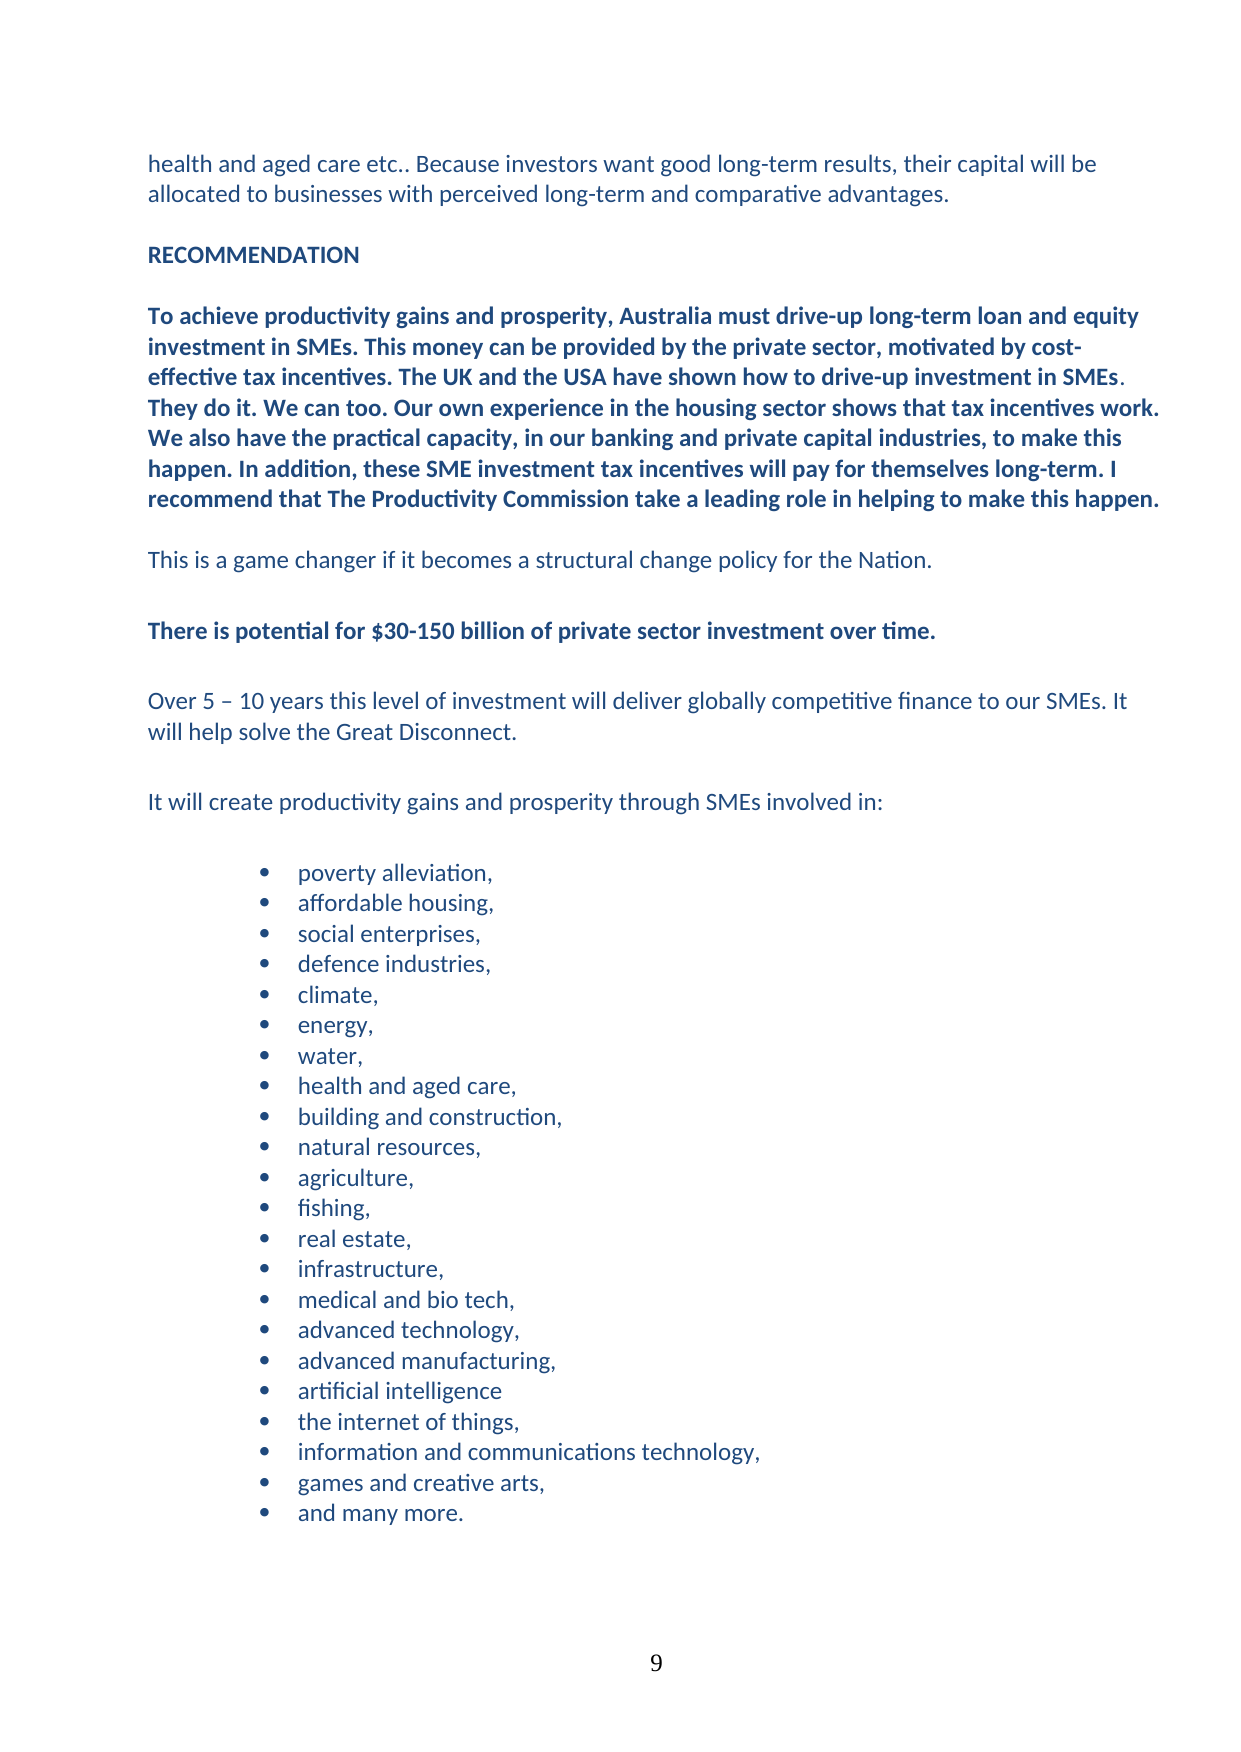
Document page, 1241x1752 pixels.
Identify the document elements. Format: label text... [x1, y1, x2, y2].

list advanced technology, [260, 1314, 1165, 1345]
list affordable housing, [260, 887, 1165, 918]
text There is potential for $30-150 billion of private sector investment over time. [148, 615, 1165, 645]
list fishing, [260, 1192, 1165, 1223]
list advanced manufacturing, [260, 1345, 1165, 1376]
list agriculture, [260, 1162, 1165, 1192]
list medical and bio tech, [260, 1284, 1165, 1314]
text It will create productivity gains and prosperity through SMEs involved in: [148, 786, 1165, 817]
list social enterprises, [260, 918, 1165, 948]
list infrastructure, [260, 1253, 1165, 1284]
list games and creative arts, [260, 1467, 1165, 1498]
list health and aged care, [260, 1070, 1165, 1101]
list and many more. [260, 1498, 1165, 1528]
list water, [260, 1040, 1165, 1070]
list defence industries, [260, 948, 1165, 979]
list energy, [260, 1009, 1165, 1040]
list artificial intelligence [260, 1376, 1165, 1406]
list climate, [260, 979, 1165, 1009]
list information and communications technology, [260, 1437, 1165, 1467]
list natural resources, [260, 1131, 1165, 1162]
list building and construction, [260, 1101, 1165, 1131]
text This is a game changer if it becomes a structural change policy for the Nation. [148, 544, 1165, 575]
list real estate, [260, 1223, 1165, 1253]
list poverty alleviation, [260, 857, 1165, 887]
list the internet of things, [260, 1406, 1165, 1437]
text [148, 148, 1165, 209]
text To achieve productivity gains and prosperity, Australia must drive-up long-term loan and equity investment in SMEs. This money can be provided by the private sector, motivated by cost-effective tax incentives. The UK and the USA have shown how to drive-up investment in SMEs. They do it. We can too. Our own experience in the housing sector shows that tax incentives work. We also have the practical capacity, in our banking and private capital industries, to make this happen. In addition, these SME investment tax incentives will pay for themselves long-term. I recommend that The Productivity Commission take a leading role in helping to make this happen. [148, 300, 1165, 514]
text RECOMMENDATION [148, 239, 1165, 270]
text Over 5 – 10 years this level of investment will deliver globally competitive finance to our SMEs. It will help solve the Great Disconnect. [148, 685, 1165, 746]
